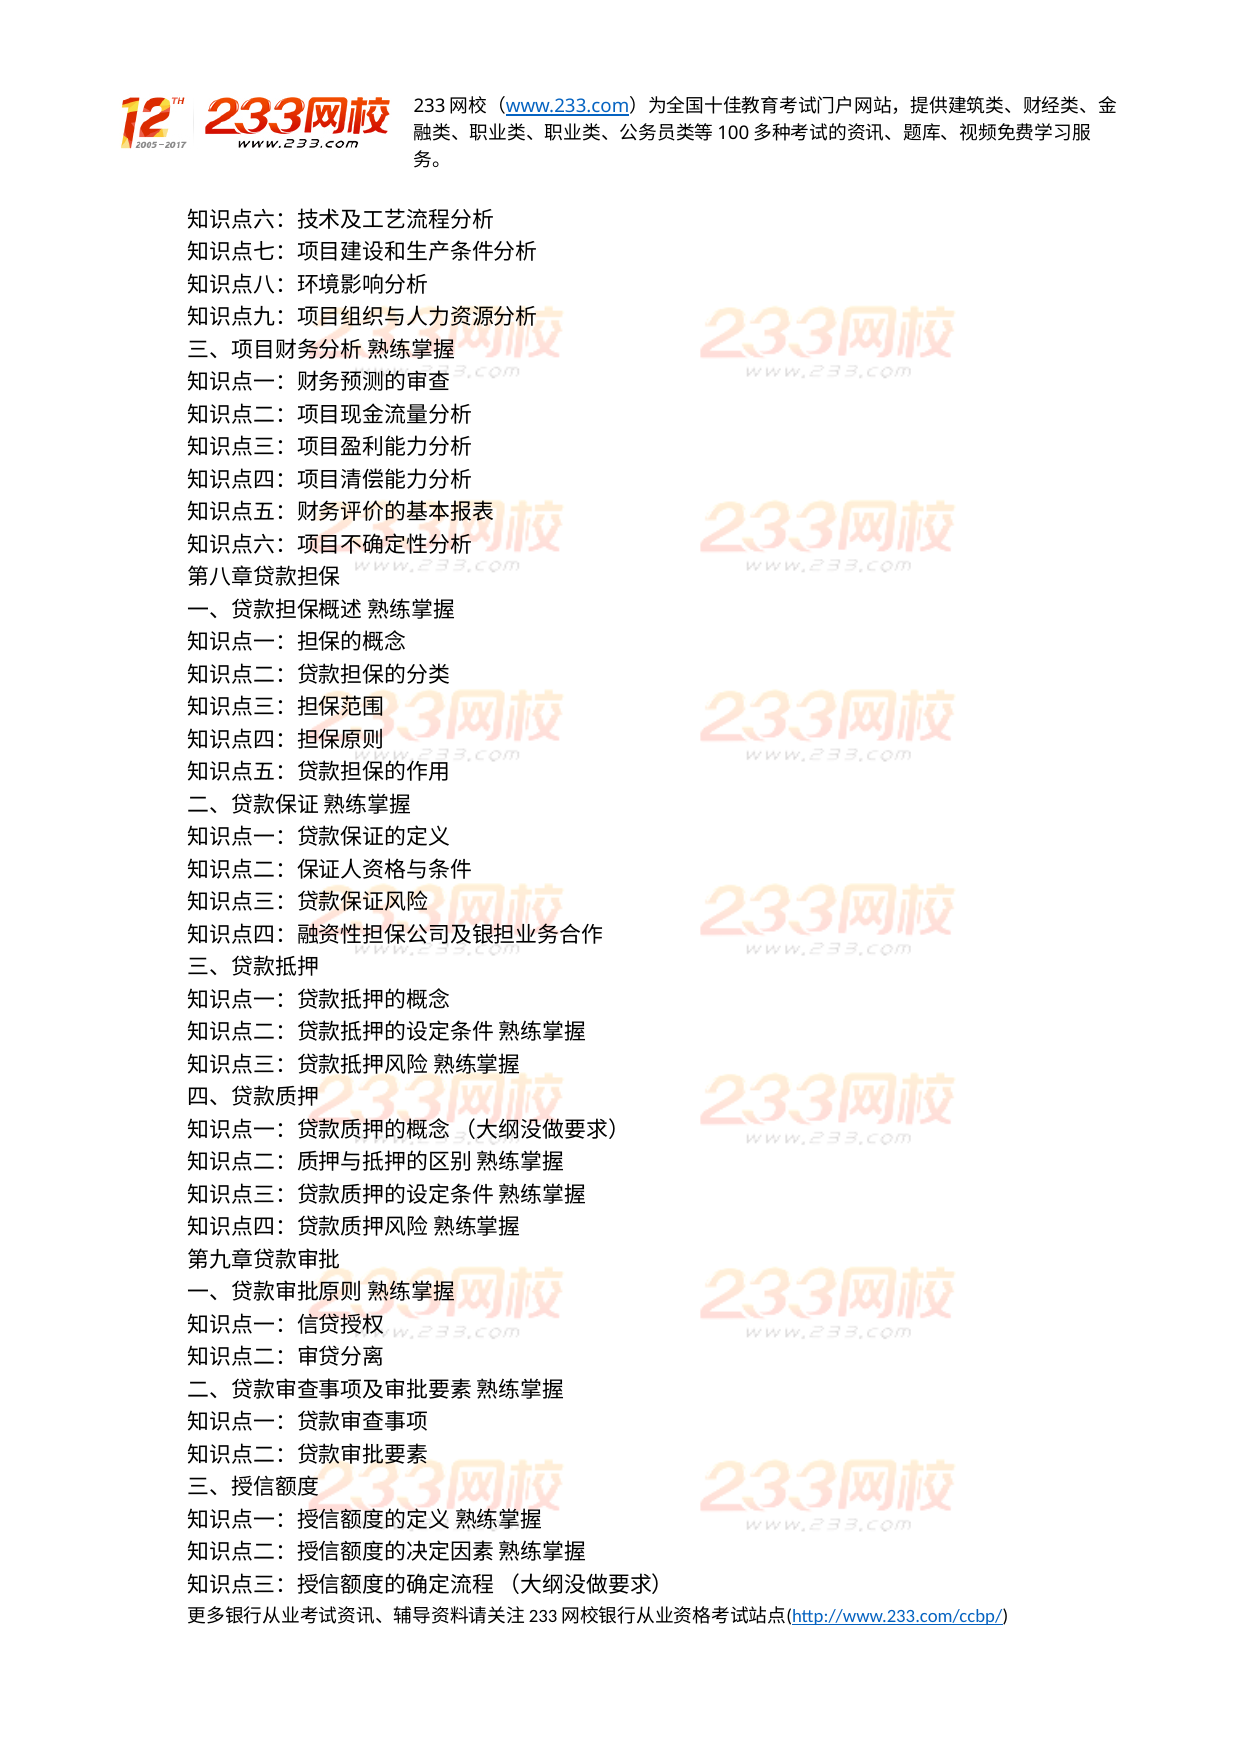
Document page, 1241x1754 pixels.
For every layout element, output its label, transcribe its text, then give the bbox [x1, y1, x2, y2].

text 知识点二：贷款担保的分类 [187, 656, 1053, 689]
text 知识点一：贷款保证的定义 [187, 819, 1053, 851]
text 知识点二：贷款审批要素 [187, 1436, 1053, 1469]
text 知识点六：项目不确定性分析 [187, 526, 1053, 559]
text 知识点九：项目组织与人力资源分析 [187, 299, 1053, 331]
text 知识点一：贷款审查事项 [187, 1404, 1053, 1436]
text 三、项目财务分析 熟练掌握 [187, 331, 1053, 364]
text 知识点五：财务评价的基本报表 [187, 494, 1053, 526]
text 知识点一：担保的概念 [187, 624, 1053, 656]
text 知识点二：授信额度的决定因素 熟练掌握 [187, 1534, 1053, 1566]
text 第九章贷款审批 [187, 1241, 1053, 1274]
text 二、贷款审查事项及审批要素 熟练掌握 [187, 1371, 1053, 1404]
text 一、贷款担保概述 熟练掌握 [187, 591, 1053, 624]
text 知识点二：贷款抵押的设定条件 熟练掌握 [187, 1014, 1053, 1046]
text 知识点四：担保原则 [187, 721, 1053, 754]
text 知识点一：信贷授权 [187, 1306, 1053, 1339]
text 知识点一：贷款抵押的概念 [187, 981, 1053, 1014]
text 知识点四：贷款质押风险 熟练掌握 [187, 1209, 1053, 1241]
text 知识点四：项目清偿能力分析 [187, 461, 1053, 494]
text 知识点七：项目建设和生产条件分析 [187, 234, 1053, 266]
text 知识点三：授信额度的确定流程 （大纲没做要求） [187, 1566, 1053, 1599]
text 知识点三：项目盈利能力分析 [187, 429, 1053, 461]
text 四、贷款质押 [187, 1079, 1053, 1111]
text 知识点六：技术及工艺流程分析 [187, 201, 1053, 234]
text 三、贷款抵押 [187, 949, 1053, 981]
text 知识点三：贷款保证风险 [187, 884, 1053, 916]
text 知识点一：授信额度的定义 熟练掌握 [187, 1501, 1053, 1534]
text 一、贷款审批原则 熟练掌握 [187, 1274, 1053, 1306]
text 知识点三：贷款质押的设定条件 熟练掌握 [187, 1176, 1053, 1209]
text 二、贷款保证 熟练掌握 [187, 786, 1053, 819]
text 知识点三：担保范围 [187, 689, 1053, 721]
text 第八章贷款担保 [187, 559, 1053, 591]
text 知识点一：财务预测的审查 [187, 364, 1053, 396]
text 三、授信额度 [187, 1469, 1053, 1501]
text 知识点一：贷款质押的概念 （大纲没做要求） [187, 1111, 1053, 1144]
text 知识点二：保证人资格与条件 [187, 851, 1053, 884]
text 知识点三：贷款抵押风险 熟练掌握 [187, 1046, 1053, 1079]
text 知识点五：贷款担保的作用 [187, 754, 1053, 786]
text 知识点四：融资性担保公司及银担业务合作 [187, 916, 1053, 949]
text 知识点二：审贷分离 [187, 1339, 1053, 1371]
text 知识点八：环境影响分析 [187, 266, 1053, 299]
text 知识点二：项目现金流量分析 [187, 396, 1053, 429]
picture [119, 90, 392, 154]
text 知识点二：质押与抵押的区别 熟练掌握 [187, 1144, 1053, 1176]
